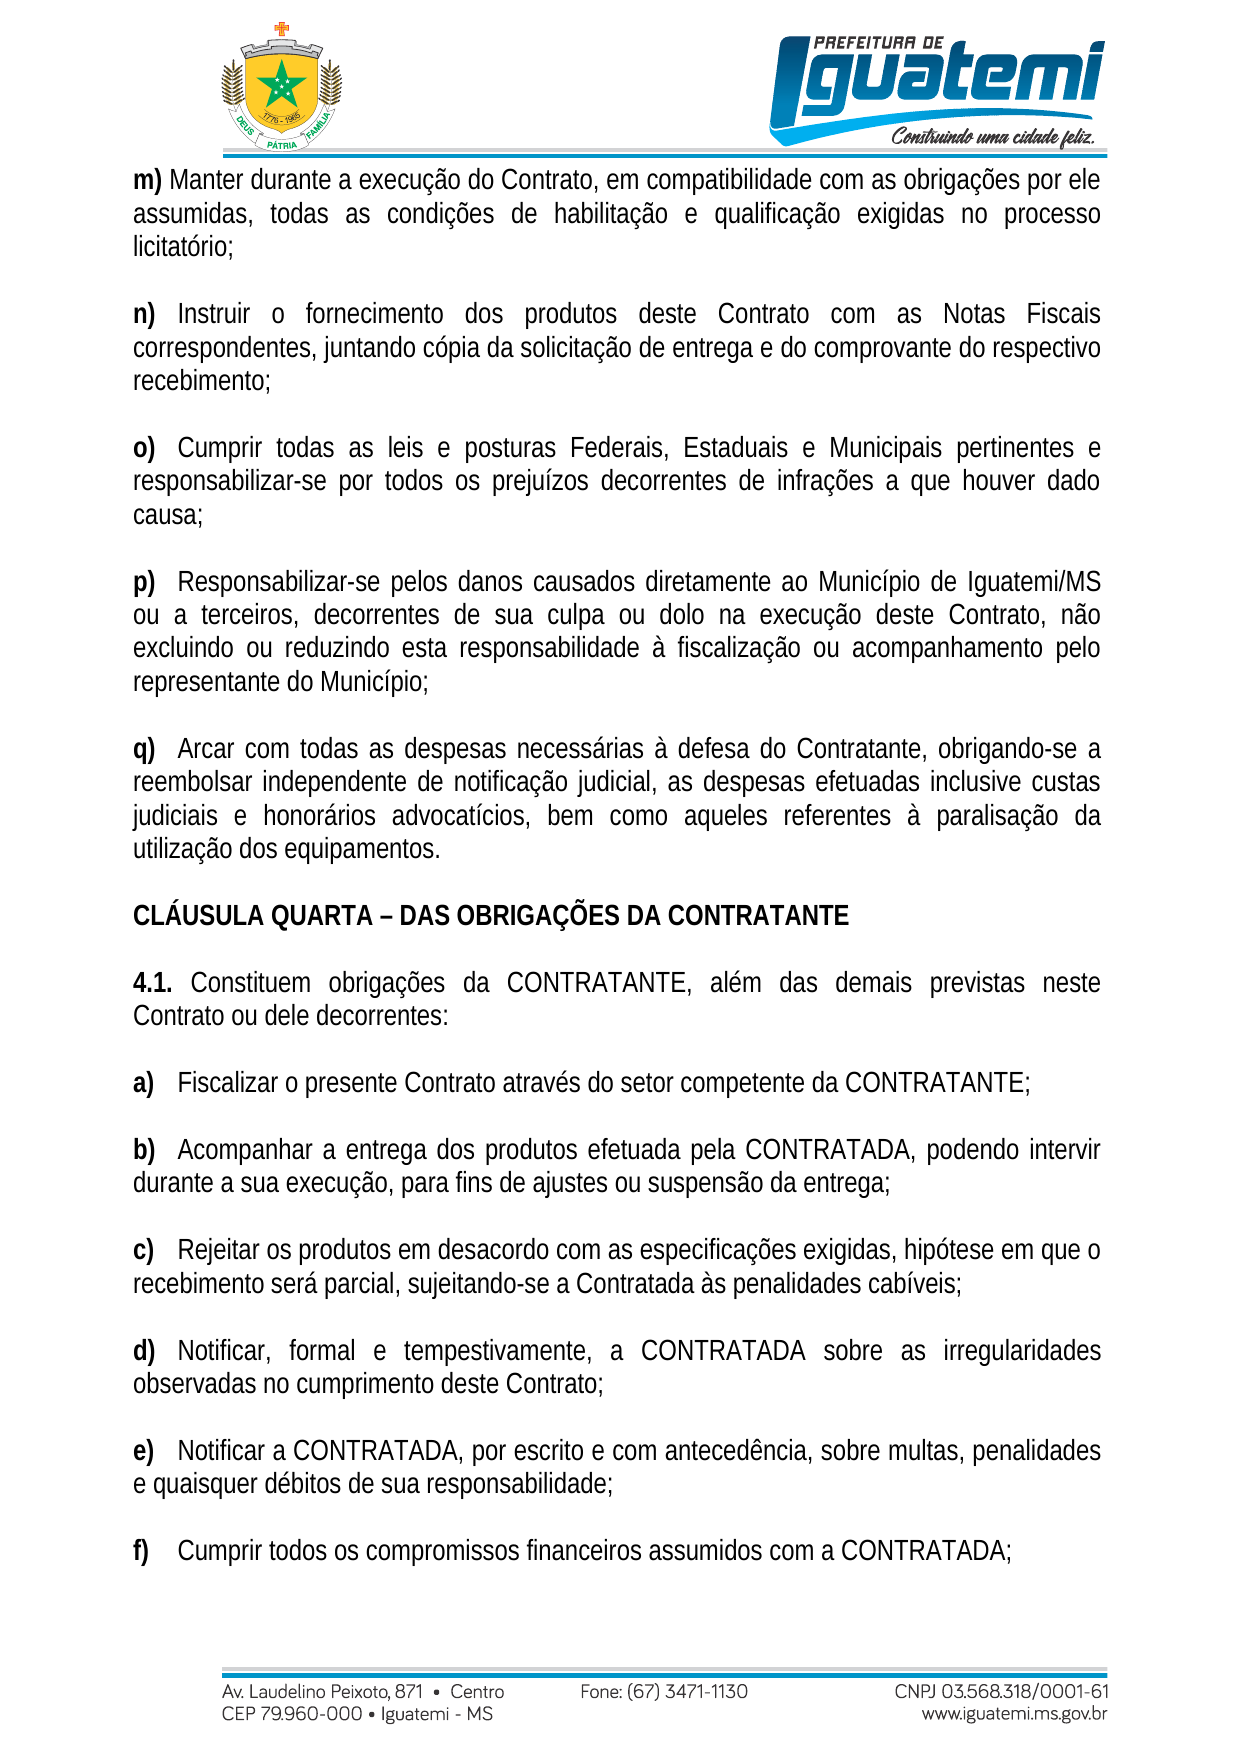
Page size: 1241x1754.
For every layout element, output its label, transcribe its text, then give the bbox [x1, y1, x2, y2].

text m) Manter durante a execução do Contrato, em compatibilidade com as obrigações por ele assumidas, todas as condições de habilitação e qualificação exigidas no processo licitatório; [133, 162, 1103, 263]
list Fiscalizar o presente Contrato através do setor competente da CONTRATANTE; [133, 1065, 1103, 1099]
list Instruir o fornecimento dos produtos deste Contrato com as Notas Fiscais correspondentes, juntando cópia da solicitação de entrega e do comprovante do respectivo recebimento; [133, 296, 1103, 397]
list Cumprir todas as leis e posturas Federais, Estaduais e Municipais pertinentes e responsabilizar-se por todos os prejuízos decorrentes de infrações a que houver dado causa; [133, 430, 1103, 530]
list Notificar, formal e tempestivamente, a CONTRATADA sobre as irregularidades observadas no cumprimento deste Contrato; [133, 1333, 1103, 1400]
list Acompanhar a entrega dos produtos efetuada pela CONTRATADA, podendo intervir durante a sua execução, para fins de ajustes ou suspensão da entrega; [133, 1132, 1103, 1199]
list Notificar a CONTRATADA, por escrito e com antecedência, sobre multas, penalidades e quaisquer débitos de sua responsabilidade; [133, 1433, 1103, 1500]
list Arcar com todas as despesas necessárias à defesa do Contratante, obrigando-se a reembolsar independente de notificação judicial, as despesas efetuadas inclusive custas judiciais e honorários advocatícios, bem como aqueles referentes à paralisação da utilização dos equipamentos. [133, 731, 1103, 865]
list Rejeitar os produtos em desacordo com as especificações exigidas, hipótese em que o recebimento será parcial, sujeitando-se a Contratada às penalidades cabíveis; [133, 1232, 1103, 1299]
list Responsabilizar-se pelos danos causados diretamente ao Município de Iguatemi/MS ou a terceiros, decorrentes de sua culpa ou dolo na execução deste Contrato, não excluindo ou reduzindo esta responsabilidade à fiscalização ou acompanhamento pelo representante do Município; [133, 564, 1103, 697]
text 4.1. Constituem obrigações da CONTRATANTE, além das demais previstas neste Contrato ou dele decorrentes: [133, 965, 1103, 1032]
list Cumprir todos os compromissos financeiros assumidos com a CONTRATADA; [133, 1533, 1103, 1567]
text CLÁUSULA QUARTA – DAS OBRIGAÇÕES DA CONTRATANTE [133, 898, 1103, 932]
